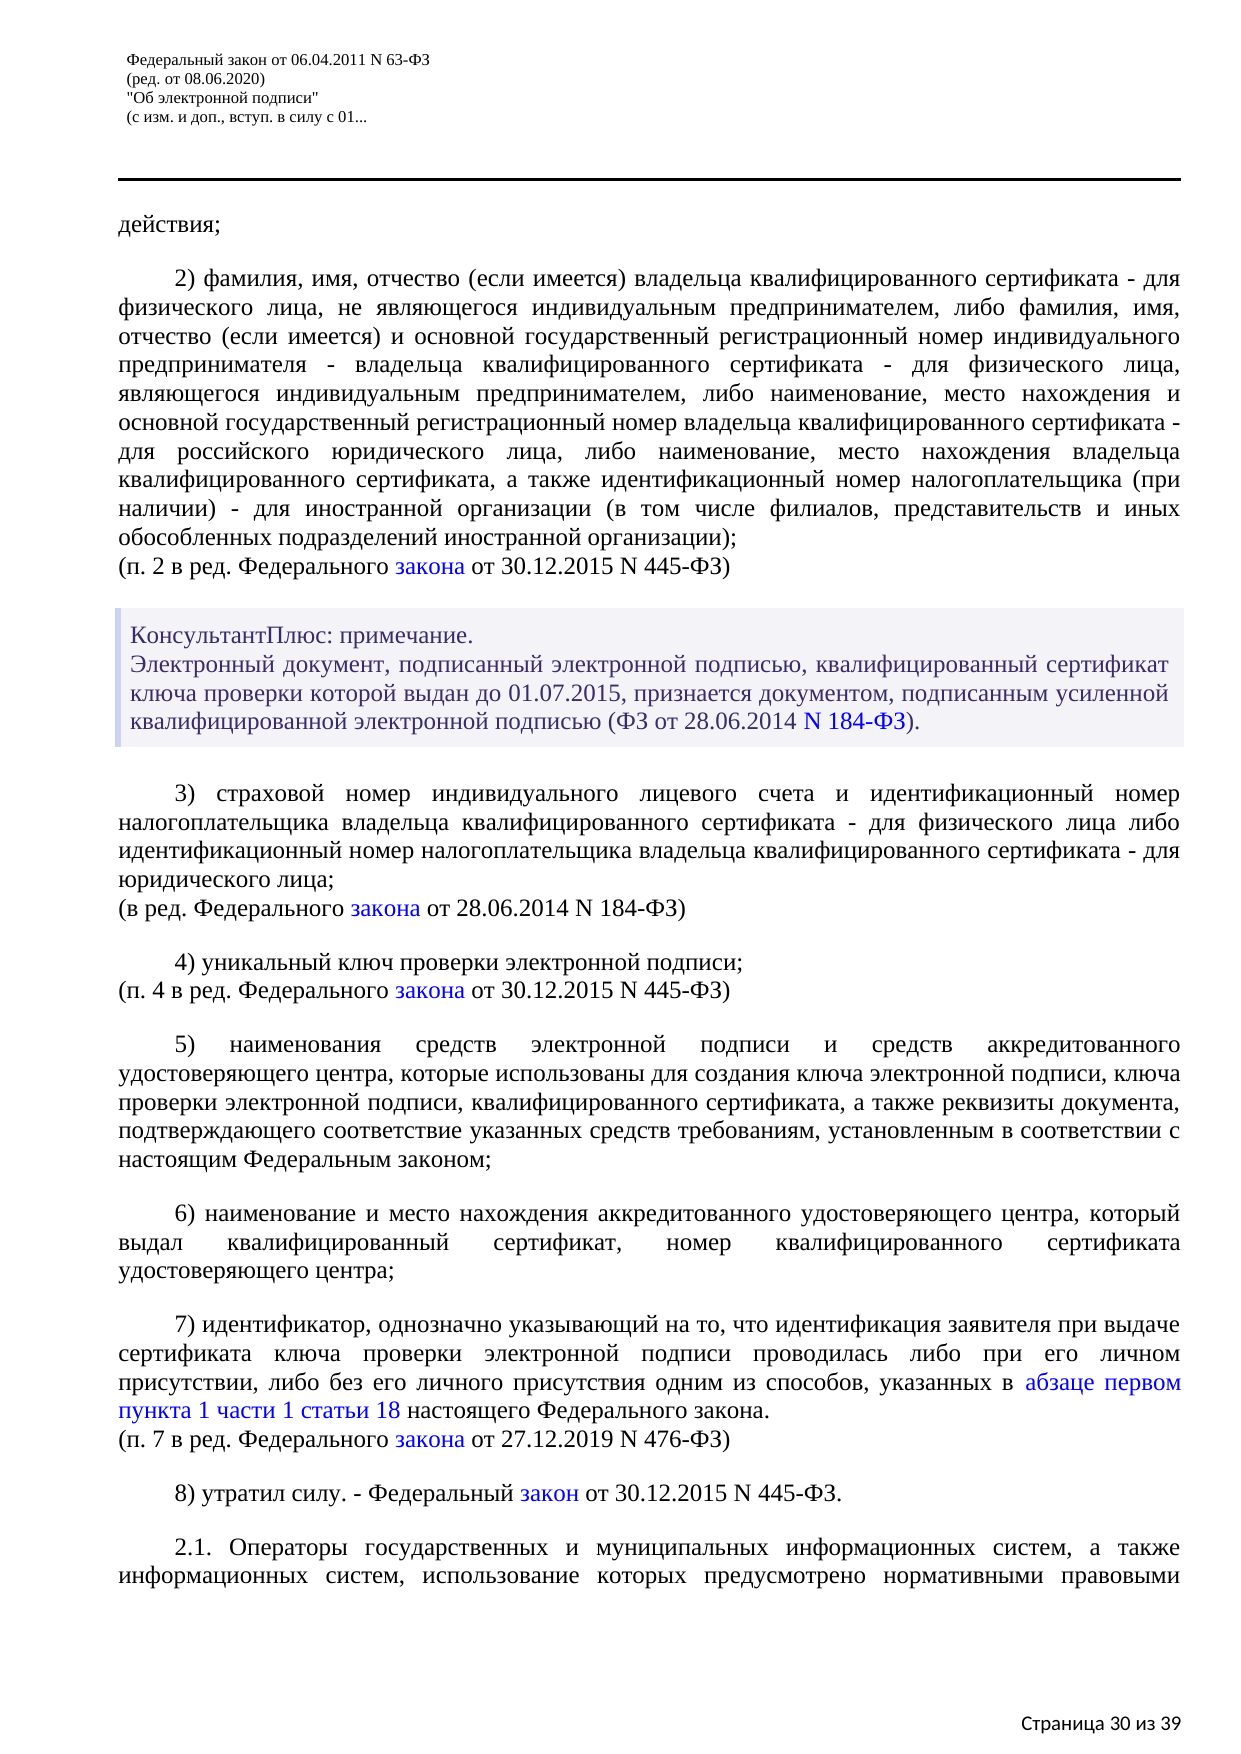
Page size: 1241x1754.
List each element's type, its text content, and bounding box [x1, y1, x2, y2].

text 6) наименование и место нахождения аккредитованного удостоверяющего центра, который выдал квалифицированный сертификат, номер квалифицированного сертификата удостоверяющего центра; [118, 1198, 1181, 1284]
text 7) идентификатор, однозначно указывающий на то, что идентификация заявителя при выдаче сертификата ключа проверки электронной подписи проводилась либо при его личном присутствии, либо без его личного присутствия одним из способов, указанных в абзаце первом пункта 1 части 1 статьи 18 настоящего Федерального закона. [118, 1309, 1181, 1424]
text 3) страховой номер индивидуального лицевого счета и идентификационный номер налогоплательщика владельца квалифицированного сертификата - для физического лица либо идентификационный номер налогоплательщика владельца квалифицированного сертификата - для юридического лица; [118, 778, 1181, 893]
text 2) фамилия, имя, отчество (если имеется) владельца квалифицированного сертификата - для физического лица, не являющегося индивидуальным предпринимателем, либо фамилия, имя, отчество (если имеется) и основной государственный регистрационный номер индивидуального предпринимателя - владельца квалифицированного сертификата - для физического лица, являющегося индивидуальным предпринимателем, либо наименование, место нахождения и основной государственный регистрационный номер владельца квалифицированного сертификата - для российского юридического лица, либо наименование, место нахождения владельца квалифицированного сертификата, а также идентификационный номер налогоплательщика (при наличии) - для иностранной организации (в том числе филиалов, представительств и иных обособленных подразделений иностранной организации); [118, 263, 1181, 551]
text (п. 4 в ред. Федерального закона от 30.12.2015 N 445-ФЗ) [118, 976, 1181, 1004]
text (п. 7 в ред. Федерального закона от 27.12.2019 N 476-ФЗ) [118, 1424, 1181, 1453]
text 8) утратил силу. - Федеральный закон от 30.12.2015 N 445-ФЗ. [118, 1478, 1181, 1507]
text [118, 209, 1181, 238]
text (п. 2 в ред. Федерального закона от 30.12.2015 N 445-ФЗ) [118, 551, 1181, 579]
text (в ред. Федерального закона от 28.06.2014 N 184-ФЗ) [118, 893, 1181, 922]
table_header КонсультантПлюс: примечание. Электронный документ, подписанный электронной подписью, квалифицированный сертификат ключа проверки которой выдан до 01.07.2015, признается документом, подписанным усиленной квалифицированной электронной подписью (ФЗ от 28.06.2014 N 184-ФЗ). [121, 608, 1178, 747]
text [118, 1532, 1181, 1589]
text 5) наименования средств электронной подписи и средств аккредитованного удостоверяющего центра, которые использованы для создания ключа электронной подписи, ключа проверки электронной подписи, квалифицированного сертификата, а также реквизиты документа, подтверждающего соответствие указанных средств требованиям, установленным в соответствии с настоящим Федеральным законом; [118, 1029, 1181, 1173]
text 4) уникальный ключ проверки электронной подписи; [118, 947, 1181, 976]
